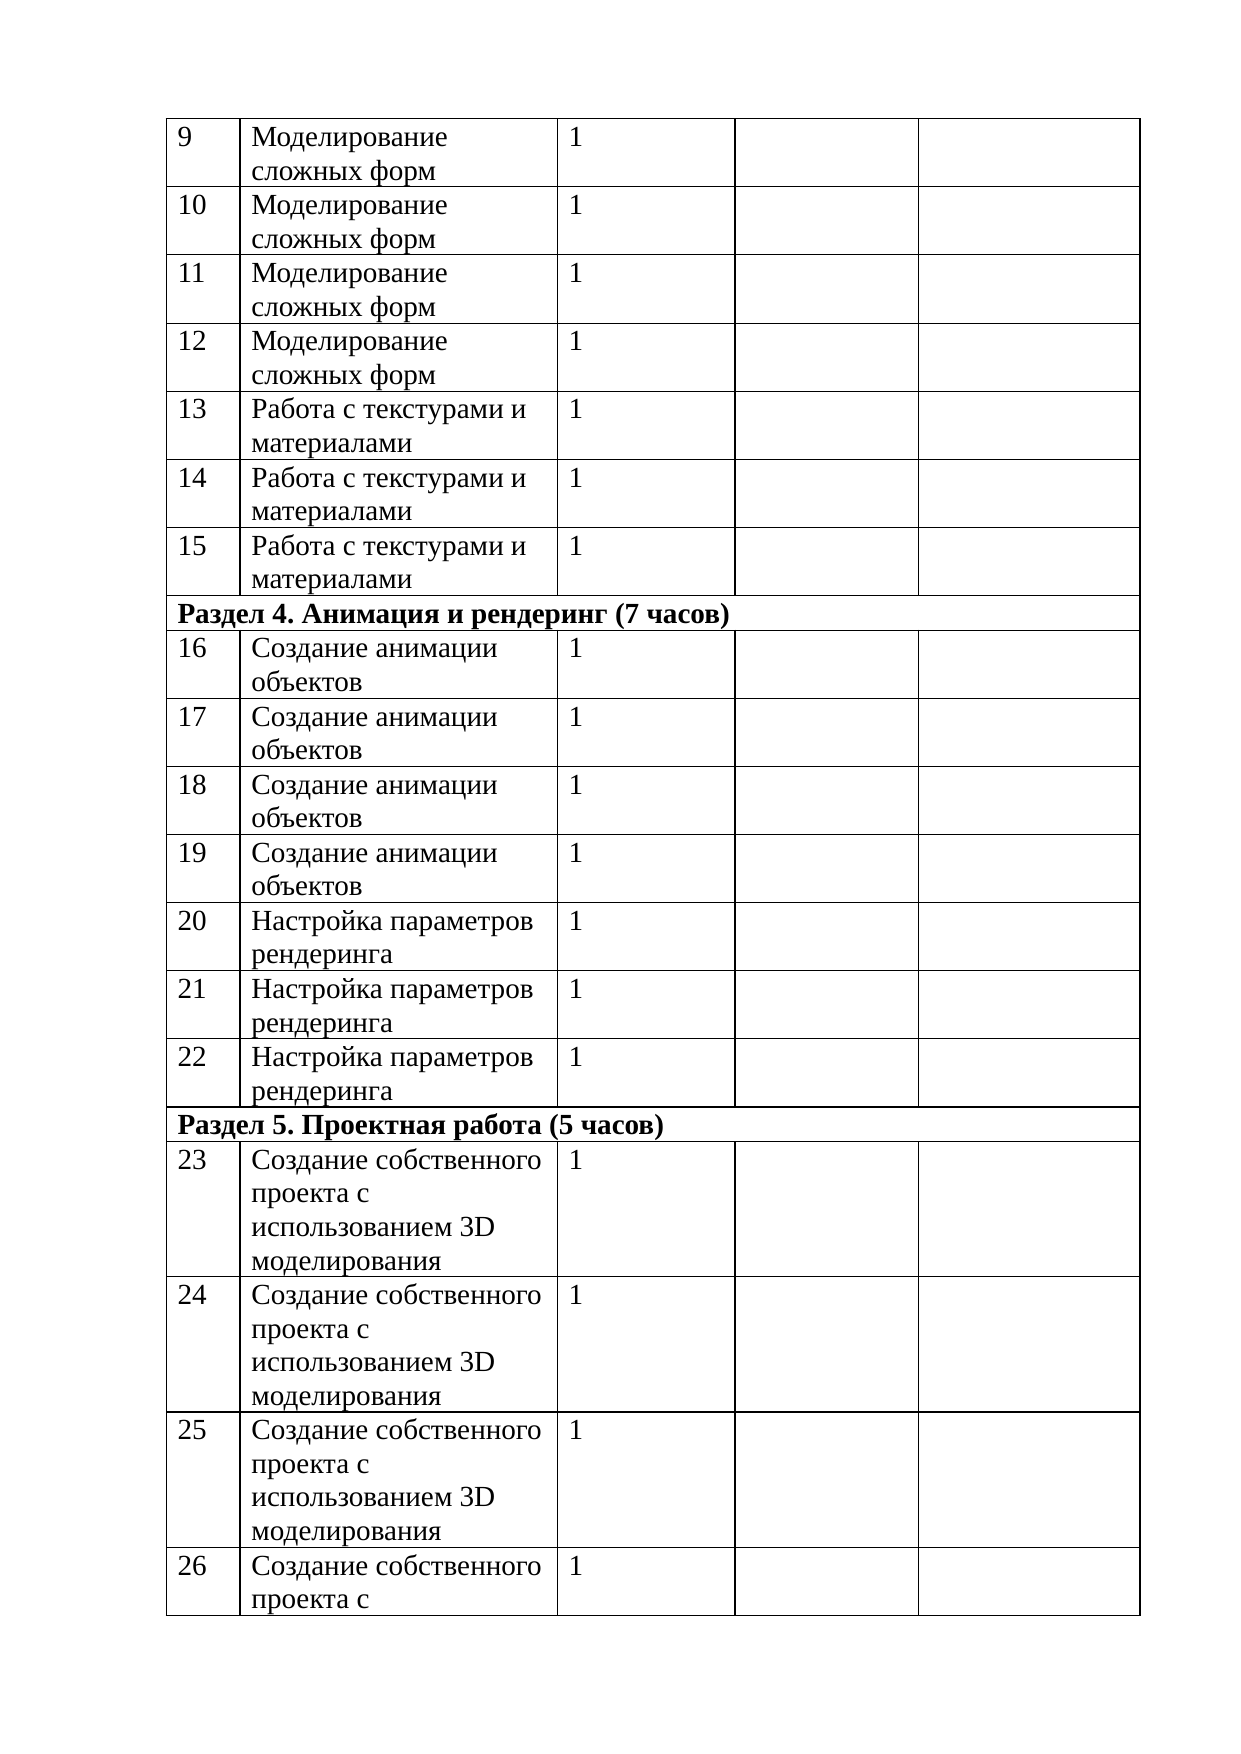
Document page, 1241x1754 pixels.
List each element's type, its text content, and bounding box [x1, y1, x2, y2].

table_cell 26 [167, 1548, 239, 1615]
table_cell Моделирование сложных форм [241, 324, 557, 391]
table_cell [919, 903, 1139, 970]
table_cell [919, 971, 1139, 1038]
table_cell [241, 1277, 557, 1411]
table_cell Раздел 5. Проектная работа (5 часов) [167, 1108, 1139, 1141]
table_cell 25 [167, 1413, 239, 1547]
table_cell 23 [167, 1142, 239, 1276]
table_cell Создание собственного проекта с использованием 3D моделирования [241, 1142, 557, 1276]
table_cell [736, 631, 918, 698]
table_cell 11 [167, 255, 239, 322]
table_cell [919, 119, 1139, 186]
table_cell 1 [558, 903, 734, 970]
table_cell [919, 528, 1139, 595]
table_cell 17 [167, 699, 239, 766]
table_cell 1 [558, 1548, 734, 1615]
table_cell Работа с текстурами и материалами [241, 528, 557, 595]
table_cell Работа с текстурами и материалами [241, 460, 557, 527]
table_cell 1 [558, 324, 734, 391]
table_cell [736, 392, 918, 459]
table_cell 1 [558, 1039, 734, 1106]
table_cell [919, 631, 1139, 698]
table_cell [736, 119, 918, 186]
table_cell [736, 255, 918, 322]
table_cell [919, 460, 1139, 527]
table_cell Работа с текстурами и материалами [241, 392, 557, 459]
table_cell 16 [167, 631, 239, 698]
table_cell Настройка параметров рендеринга [241, 971, 557, 1038]
table_cell 15 [167, 528, 239, 595]
table_cell 14 [167, 460, 239, 527]
table_cell [736, 187, 918, 254]
table_cell 1 [558, 1413, 734, 1547]
table_cell 1 [558, 255, 734, 322]
table_cell 9 [167, 119, 239, 186]
table_cell [736, 835, 918, 902]
table_cell Настройка параметров рендеринга [241, 1039, 557, 1106]
table_cell 1 [558, 767, 734, 834]
table_cell Создание анимации объектов [241, 631, 557, 698]
table_cell [736, 324, 918, 391]
table_cell Создание анимации объектов [241, 835, 557, 902]
table_cell [919, 392, 1139, 459]
table_cell Моделирование сложных форм [241, 187, 557, 254]
table_cell [919, 255, 1139, 322]
table_cell [919, 835, 1139, 902]
table_cell Создание анимации объектов [241, 699, 557, 766]
table_cell [736, 1039, 918, 1106]
table_cell 24 [167, 1277, 239, 1411]
table_cell 1 [558, 971, 734, 1038]
table_cell 10 [167, 187, 239, 254]
table_cell Моделирование сложных форм [241, 255, 557, 322]
table_cell 19 [167, 835, 239, 902]
table_cell [919, 1277, 1139, 1411]
table_cell [736, 460, 918, 527]
table_cell [736, 528, 918, 595]
table_cell 1 [558, 1277, 734, 1411]
table_cell [736, 699, 918, 766]
table_cell 1 [558, 1142, 734, 1276]
table_cell 1 [558, 119, 734, 186]
table_cell [736, 1548, 918, 1615]
table_cell [736, 1142, 918, 1276]
table_cell 18 [167, 767, 239, 834]
table_cell [736, 1277, 918, 1411]
table_cell [919, 187, 1139, 254]
table_cell Создание анимации объектов [241, 767, 557, 834]
table_cell 1 [558, 187, 734, 254]
table_cell 20 [167, 903, 239, 970]
table_cell Раздел 4. Анимация и рендеринг (7 часов) [167, 596, 1139, 629]
table_cell 1 [558, 460, 734, 527]
table_cell 12 [167, 324, 239, 391]
table_cell [919, 699, 1139, 766]
table_cell 22 [167, 1039, 239, 1106]
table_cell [241, 1548, 557, 1615]
table_cell Моделирование сложных форм [241, 119, 557, 186]
table_cell 1 [558, 631, 734, 698]
table_cell [736, 1413, 918, 1547]
table_cell 1 [558, 699, 734, 766]
table_cell [919, 1548, 1139, 1615]
table_cell 1 [558, 528, 734, 595]
table_cell 1 [558, 392, 734, 459]
table_cell [736, 971, 918, 1038]
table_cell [241, 1413, 557, 1547]
table_cell [919, 1142, 1139, 1276]
table_cell [919, 1039, 1139, 1106]
table_cell [919, 767, 1139, 834]
table_cell 13 [167, 392, 239, 459]
table_cell [736, 903, 918, 970]
table_cell Настройка параметров рендеринга [241, 903, 557, 970]
table_cell [919, 324, 1139, 391]
table_cell [736, 767, 918, 834]
table_cell 21 [167, 971, 239, 1038]
table_cell 1 [558, 835, 734, 902]
table_cell [919, 1413, 1139, 1547]
